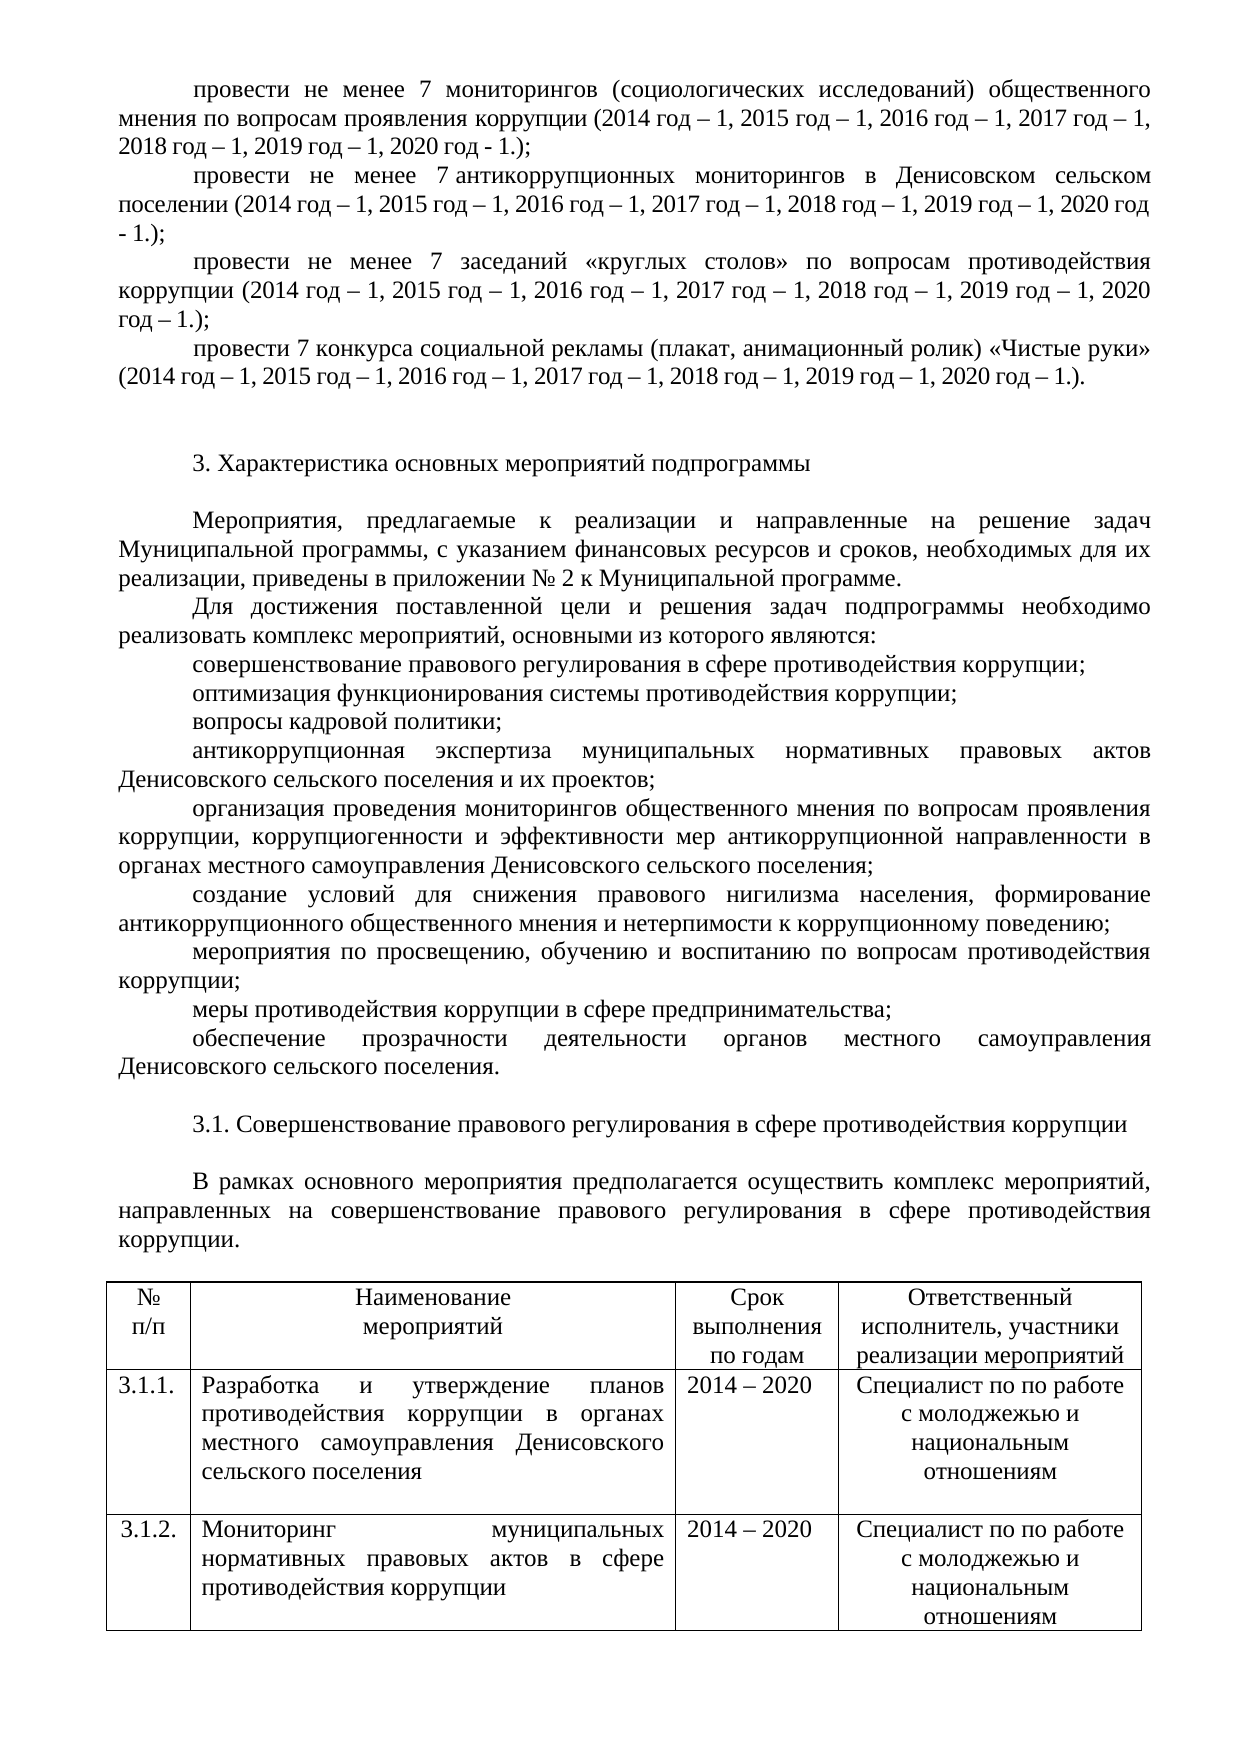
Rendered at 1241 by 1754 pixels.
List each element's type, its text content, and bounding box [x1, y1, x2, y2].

text антикоррупционная экспертиза муниципальных нормативных правовых актов Денисовского сельского поселения и их проектов; [118, 735, 1152, 793]
text 3. Характеристика основных мероприятий подпрограммы [118, 448, 1152, 476]
text мероприятия по просвещению, обучению и воспитанию по вопросам противодействия коррупции; [118, 936, 1152, 994]
table_header Наименование мероприятий [191, 1283, 675, 1369]
table_cell 2014 – 2020 [676, 1370, 838, 1513]
text Мероприятия, предлагаемые к реализации и направленные на решение задач Муниципальной программы, с указанием финансовых ресурсов и сроков, необходимых для их реализации, приведены в приложении № 2 к Муниципальной программе. [118, 505, 1152, 591]
text провести не менее 7 антикоррупционных мониторингов в Денисовском сельском поселении (2014 год – 1, 2015 год – 1, 2016 год – 1, 2017 год – 1, 2018 год – 1, 2019 год – 1, 2020 год - 1.); [118, 160, 1152, 246]
text провести не менее 7 заседаний «круглых столов» по вопросам противодействия коррупции (2014 год – 1, 2015 год – 1, 2016 год – 1, 2017 год – 1, 2018 год – 1, 2019 год – 1, 2020 год – 1.); [118, 246, 1152, 333]
table_header Срок выполнения по годам [676, 1283, 838, 1369]
table_cell Мониторинг муниципальных нормативных правовых актов в сфере противодействия коррупции [191, 1515, 675, 1629]
table_cell Разработка и утверждение планов противодействия коррупции в органах местного самоуправления Денисовского сельского поселения [191, 1370, 675, 1513]
text провести не менее 7 мониторингов (социологических исследований) общественного мнения по вопросам проявления коррупции (2014 год – 1, 2015 год – 1, 2016 год – 1, 2017 год – 1, 2018 год – 1, 2019 год – 1, 2020 год - 1.); [118, 74, 1152, 160]
text совершенствование правового регулирования в сфере противодействия коррупции; [118, 649, 1152, 678]
table_cell Специалист по по работе с молоджежью и национальным отношениям [839, 1515, 1141, 1629]
text Для достижения поставленной цели и решения задач подпрограммы необходимо реализовать комплекс мероприятий, основными из которого являются: [118, 591, 1152, 649]
text оптимизация функционирования системы противодействия коррупции; [118, 678, 1152, 706]
table_cell 2014 – 2020 [676, 1515, 838, 1629]
table_cell 3.1.2. [107, 1515, 190, 1629]
text меры противодействия коррупции в сфере предпринимательства; [118, 994, 1152, 1023]
text организация проведения мониторингов общественного мнения по вопросам проявления коррупции, коррупциогенности и эффективности мер антикоррупционной направленности в органах местного самоуправления Денисовского сельского поселения; [118, 793, 1152, 879]
table_cell [107, 1370, 190, 1513]
text обеспечение прозрачности деятельности органов местного самоуправления Денисовского сельского поселения. [118, 1023, 1152, 1080]
text провести 7 конкурса социальной рекламы (плакат, анимационный ролик) «Чистые руки» (2014 год – 1, 2015 год – 1, 2016 год – 1, 2017 год – 1, 2018 год – 1, 2019 год – 1, 2020 год – 1.). [118, 333, 1152, 390]
text создание условий для снижения правового нигилизма населения, формирование антикоррупционного общественного мнения и нетерпимости к коррупционному поведению; [118, 879, 1152, 936]
text В рамках основного мероприятия предполагается осуществить комплекс мероприятий, направленных на совершенствование правового регулирования в сфере противодействия коррупции. [118, 1166, 1152, 1253]
text вопросы кадровой политики; [118, 706, 1152, 735]
table_header Ответственный исполнитель, участники реализации мероприятий [839, 1283, 1141, 1369]
table_cell Специалист по по работе с молоджежью и национальным отношениям [839, 1370, 1141, 1513]
table_header № п/п [107, 1283, 190, 1369]
text 3.1. Совершенствование правового регулирования в сфере противодействия коррупции [118, 1109, 1152, 1138]
